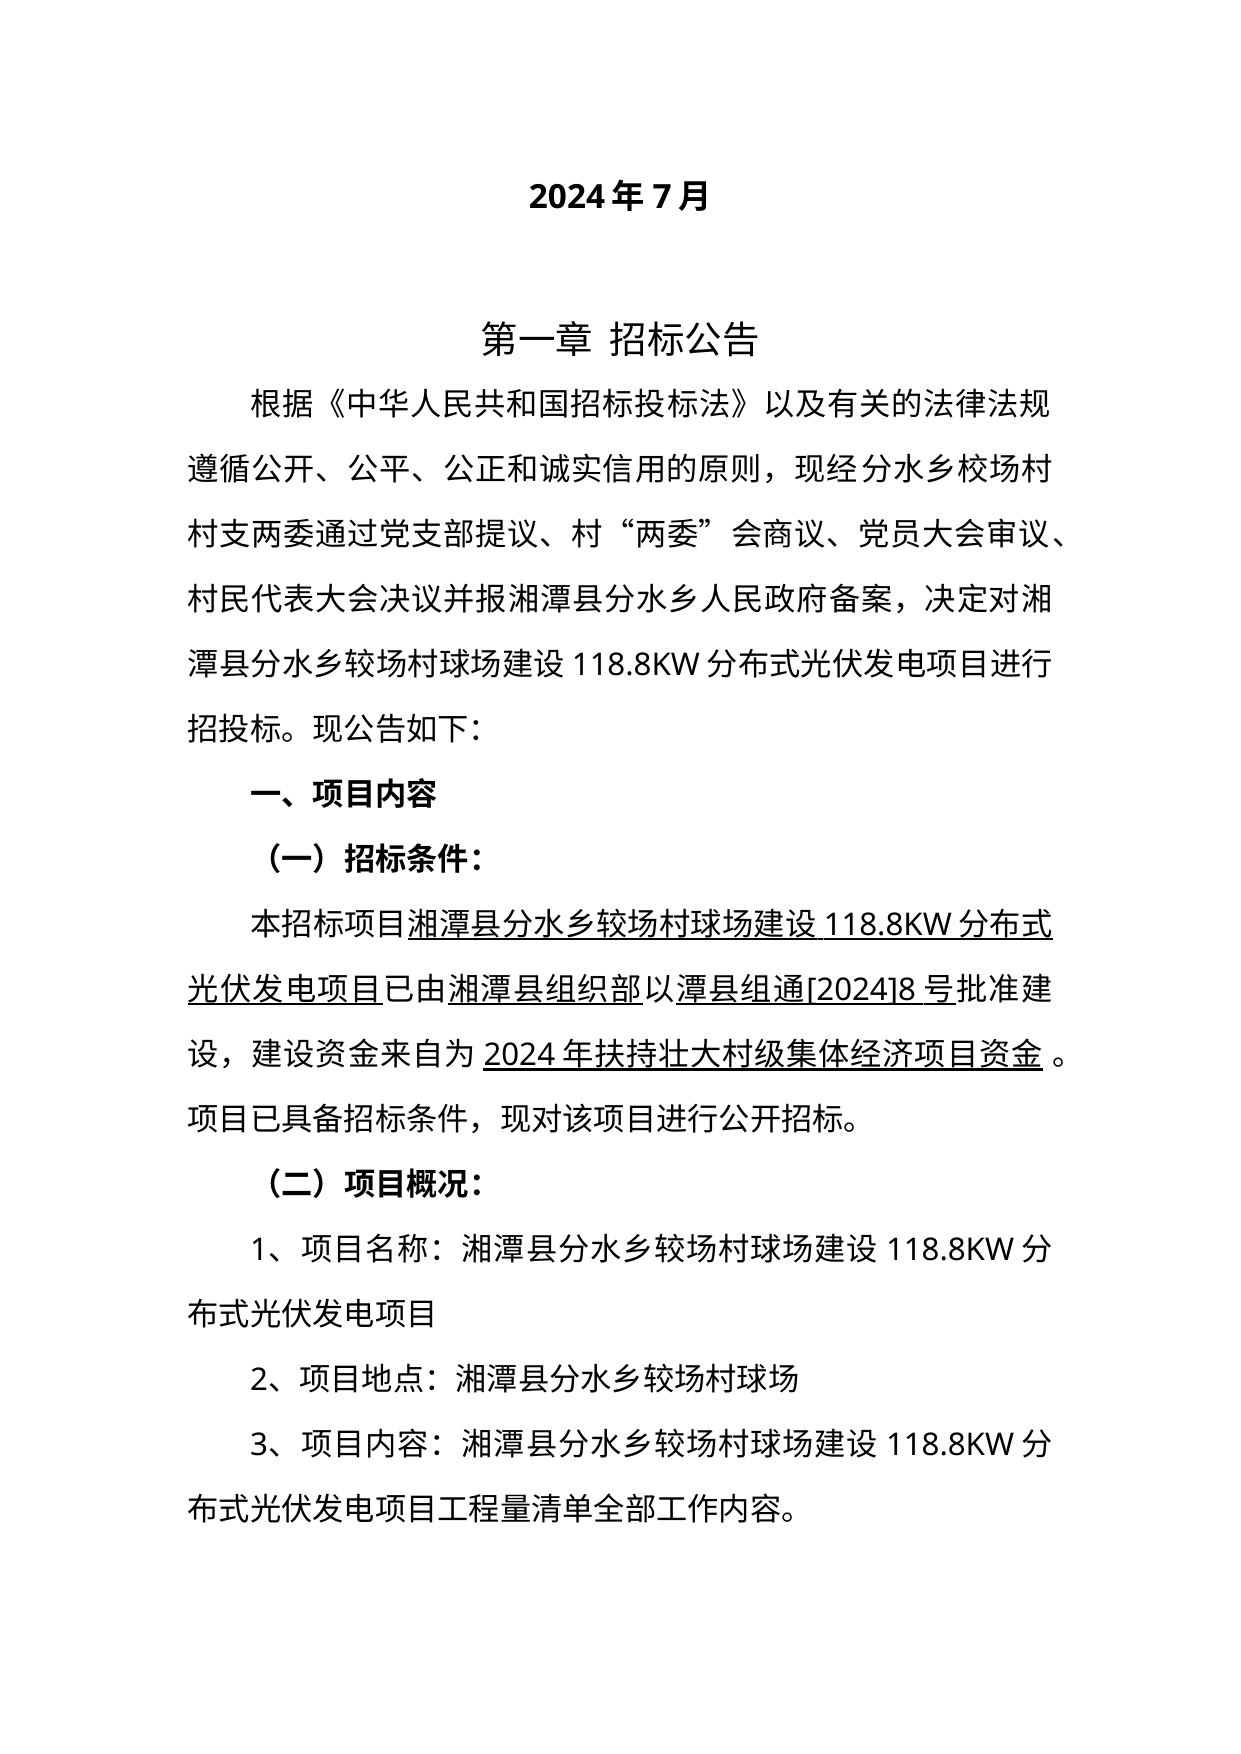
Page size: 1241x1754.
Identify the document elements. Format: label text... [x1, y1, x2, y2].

text 3、项目内容：湘潭县分水乡较场村球场建设118.8KW分布式光伏发电项目工程量清单全部工作内容。 [187, 1409, 1053, 1539]
text （一）招标条件： [187, 824, 1053, 889]
text 一、项目内容 [187, 759, 1053, 824]
subtitle 第一章 招标公告 [187, 304, 1053, 369]
text （二）项目概况： [187, 1149, 1053, 1214]
text 本招标项目湘潭县分水乡较场村球场建设118.8KW分布式光伏发电项目已由湘潭县组织部以潭县组通[2024]8号批准建设，建设资金来自为2024年扶持壮大村级集体经济项目资金 。项目已具备招标条件，现对该项目进行公开招标。 [187, 889, 1053, 1149]
text 1、项目名称：湘潭县分水乡较场村球场建设118.8KW分布式光伏发电项目 [187, 1214, 1053, 1344]
text 根据《中华人民共和国招标投标法》以及有关的法律法规，遵循公开、公平、公正和诚实信用的原则，现经分水乡校场村村支两委通过党支部提议、村“两委”会商议、党员大会审议、村民代表大会决议并报湘潭县分水乡人民政府备案，决定对湘潭县分水乡较场村球场建设118.8KW分布式光伏发电项目进行招投标。现公告如下： [187, 369, 1053, 759]
text 2024年 7月 [187, 162, 1053, 227]
text 2、项目地点：湘潭县分水乡较场村球场 [187, 1344, 1053, 1409]
